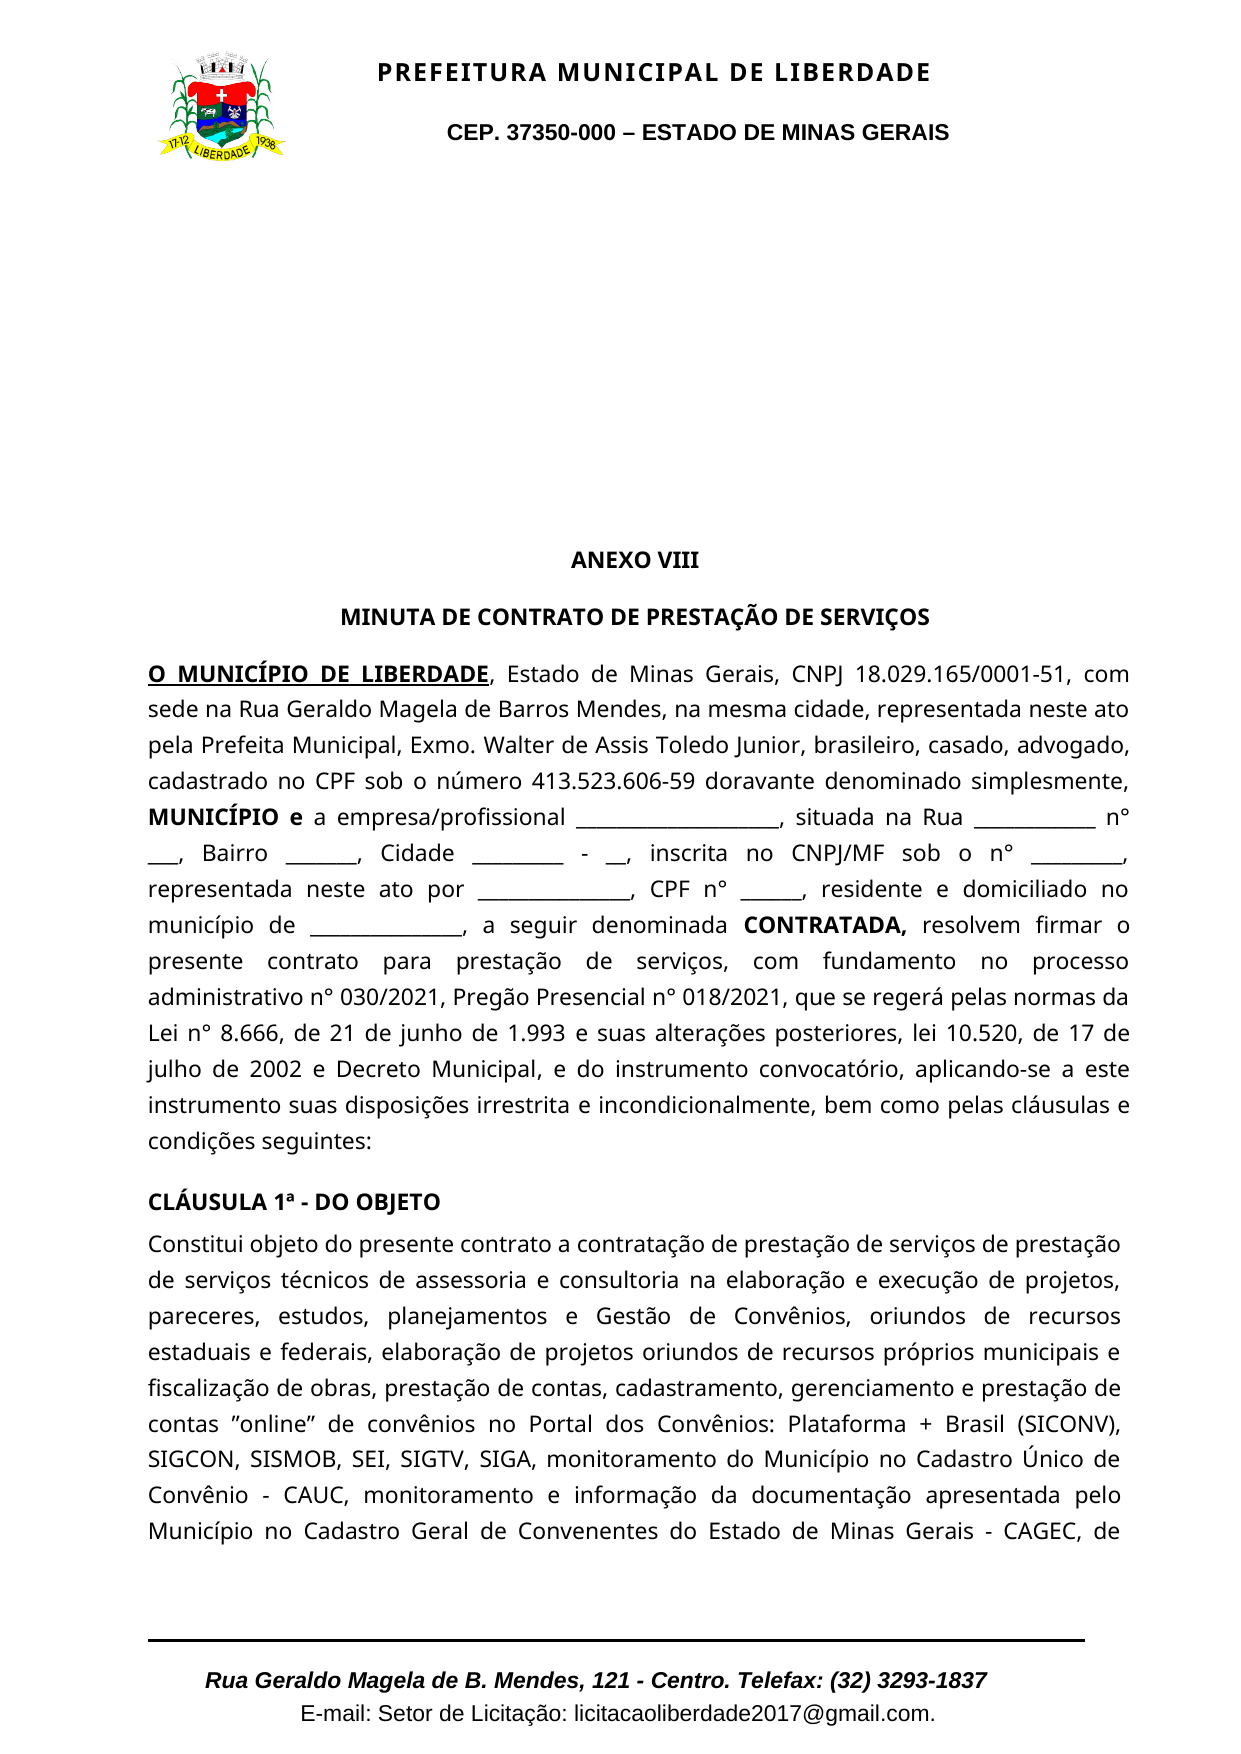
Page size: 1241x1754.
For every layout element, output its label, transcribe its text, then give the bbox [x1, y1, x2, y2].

text O MUNICÍPIO DE LIBERDADE, Estado de Minas Gerais, CNPJ 18.029.165/0001-51, com sede na Rua Geraldo Magela de Barros Mendes, na mesma cidade, representada neste ato pela Prefeita Municipal, Exmo. Walter de Assis Toledo Junior, brasileiro, casado, advogado, cadastrado no CPF sob o número 413.523.606-59 doravante denominado simplesmente, MUNICÍPIO e a empresa/profissional ____________________, situada na Rua ____________ n° ___, Bairro _______, Cidade _________ - __, inscrita no CNPJ/MF sob o n° _________, representada neste ato por _______________, CPF n° ______, residente e domiciliado no município de _______________, a seguir denominada CONTRATADA, resolvem firmar o presente contrato para prestação de serviços, com fundamento no processo administrativo n° 030/2021, Pregão Presencial n° 018/2021, que se regerá pelas normas da Lei n° 8.666, de 21 de junho de 1.993 e suas alterações posteriores, lei 10.520, de 17 de julho de 2002 e Decreto Municipal, e do instrumento convocatório, aplicando-se a este instrumento suas disposições irrestrita e incondicionalmente, bem como pelas cláusulas e condições seguintes: [148, 657, 1131, 1156]
text MINUTA DE CONTRATO DE PRESTAÇÃO DE SERVIÇOS [148, 601, 1122, 632]
subtitle CLÁUSULA 1ª - DO OBJETO [148, 1186, 1122, 1217]
text ANEXO VIII [148, 544, 1122, 575]
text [148, 1228, 1122, 1547]
